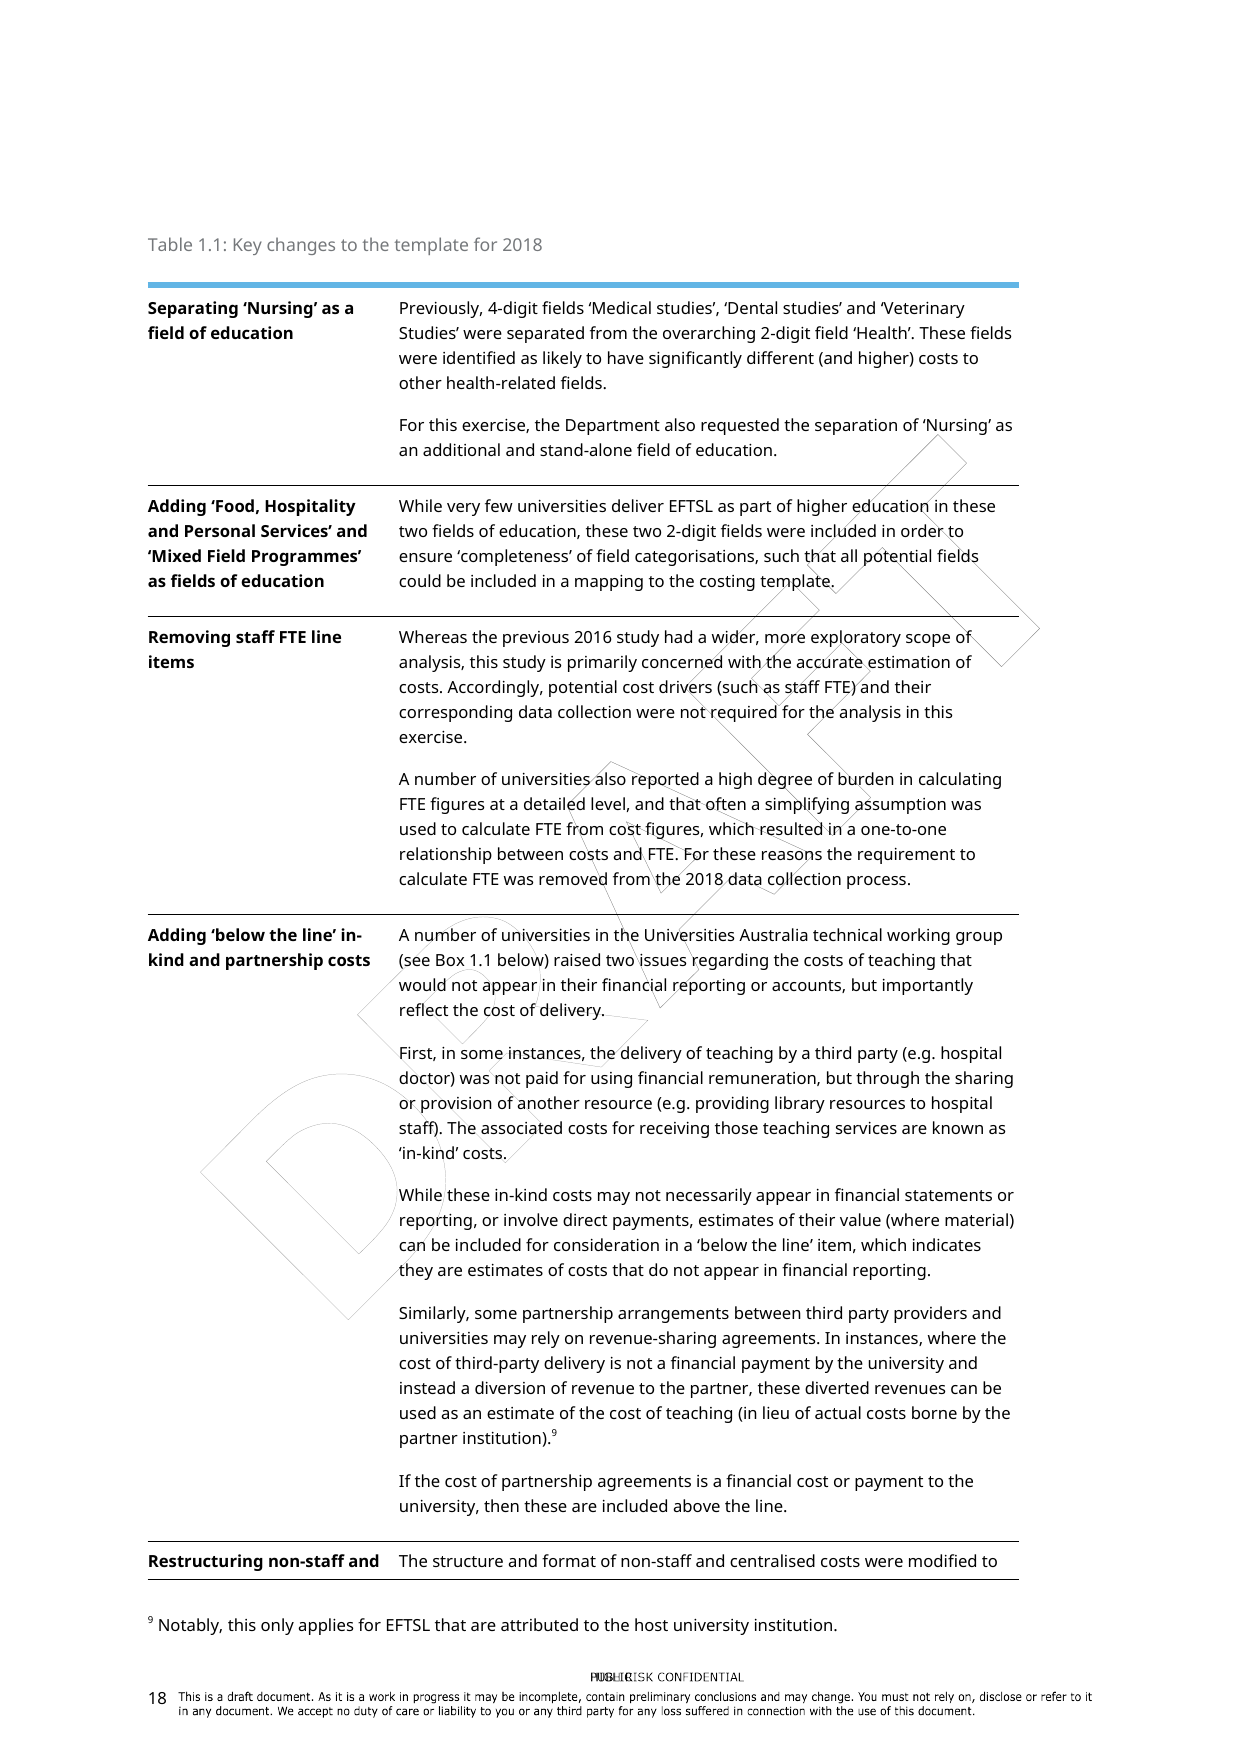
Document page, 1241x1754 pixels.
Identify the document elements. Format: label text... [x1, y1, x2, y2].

table_cell While very few universities deliver EFTSL as part of higher education in these two fields of education, these two 2-digit fields were included in order to ensure ‘completeness’ of field categorisations, such that all potential fields could be included in a mapping to the costing template. [399, 486, 1019, 616]
text : Key changes to the template for 2018 [148, 232, 1093, 257]
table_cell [399, 1542, 1019, 1579]
picture [178, 1671, 1241, 1718]
table_cell Adding ‘below the line’ in-kind and partnership costs [148, 915, 399, 1541]
table_cell Removing staff FTE line items [148, 617, 399, 914]
table_cell Whereas the previous 2016 study had a wider, more exploratory scope of analysis, this study is primarily concerned with the accurate estimation of costs. Accordingly, potential cost drivers (such as staff FTE) and their corresponding data collection were not required for the analysis in this exercise. A number of universities also reported a high degree of burden in calculating FTE figures at a detailed level, and that often a simplifying assumption was used to calculate FTE from cost figures, which resulted in a one-to-one relationship between costs and FTE. For these reasons the requirement to calculate FTE was removed from the 2018 data collection process. [399, 617, 1019, 914]
table_cell A number of universities in the Universities Australia technical working group (see Box 1.1 below) raised two issues regarding the costs of teaching that would not appear in their financial reporting or accounts, but importantly reflect the cost of delivery. First, in some instances, the delivery of teaching by a third party (e.g. hospital doctor) was not paid for using financial remuneration, but through the sharing or provision of another resource (e.g. providing library resources to hospital staff). The associated costs for receiving those teaching services are known as ‘in-kind’ costs. While these in-kind costs may not necessarily appear in financial statements or reporting, or involve direct payments, estimates of their value (where material) can be included for consideration in a ‘below the line’ item, which indicates they are estimates of costs that do not appear in financial reporting. Similarly, some partnership arrangements between third party providers and universities may rely on revenue-sharing agreements. In instances, where the cost of third-party delivery is not a financial payment by the university and instead a diversion of revenue to the partner, these diverted revenues can be used as an estimate of the cost of teaching (in lieu of actual costs borne by the partner institution). If the cost of partnership agreements is a financial cost or payment to the university, then these are included above the line. [399, 915, 1019, 1541]
table_cell Adding ‘Food, Hospitality and Personal Services’ and ‘Mixed Field Programmes’ as fields of education [148, 486, 399, 616]
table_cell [148, 1542, 399, 1579]
table_header Separating ‘Nursing’ as a field of education [148, 288, 399, 485]
table_header Previously, 4-digit fields ‘Medical studies’, ‘Dental studies’ and ‘Veterinary Studies’ were separated from the overarching 2-digit field ‘Health’. These fields were identified as likely to have significantly different (and higher) costs to other health-related fields. For this exercise, the Department also requested the separation of ‘Nursing’ as an additional and stand-alone field of education. [399, 288, 1019, 485]
